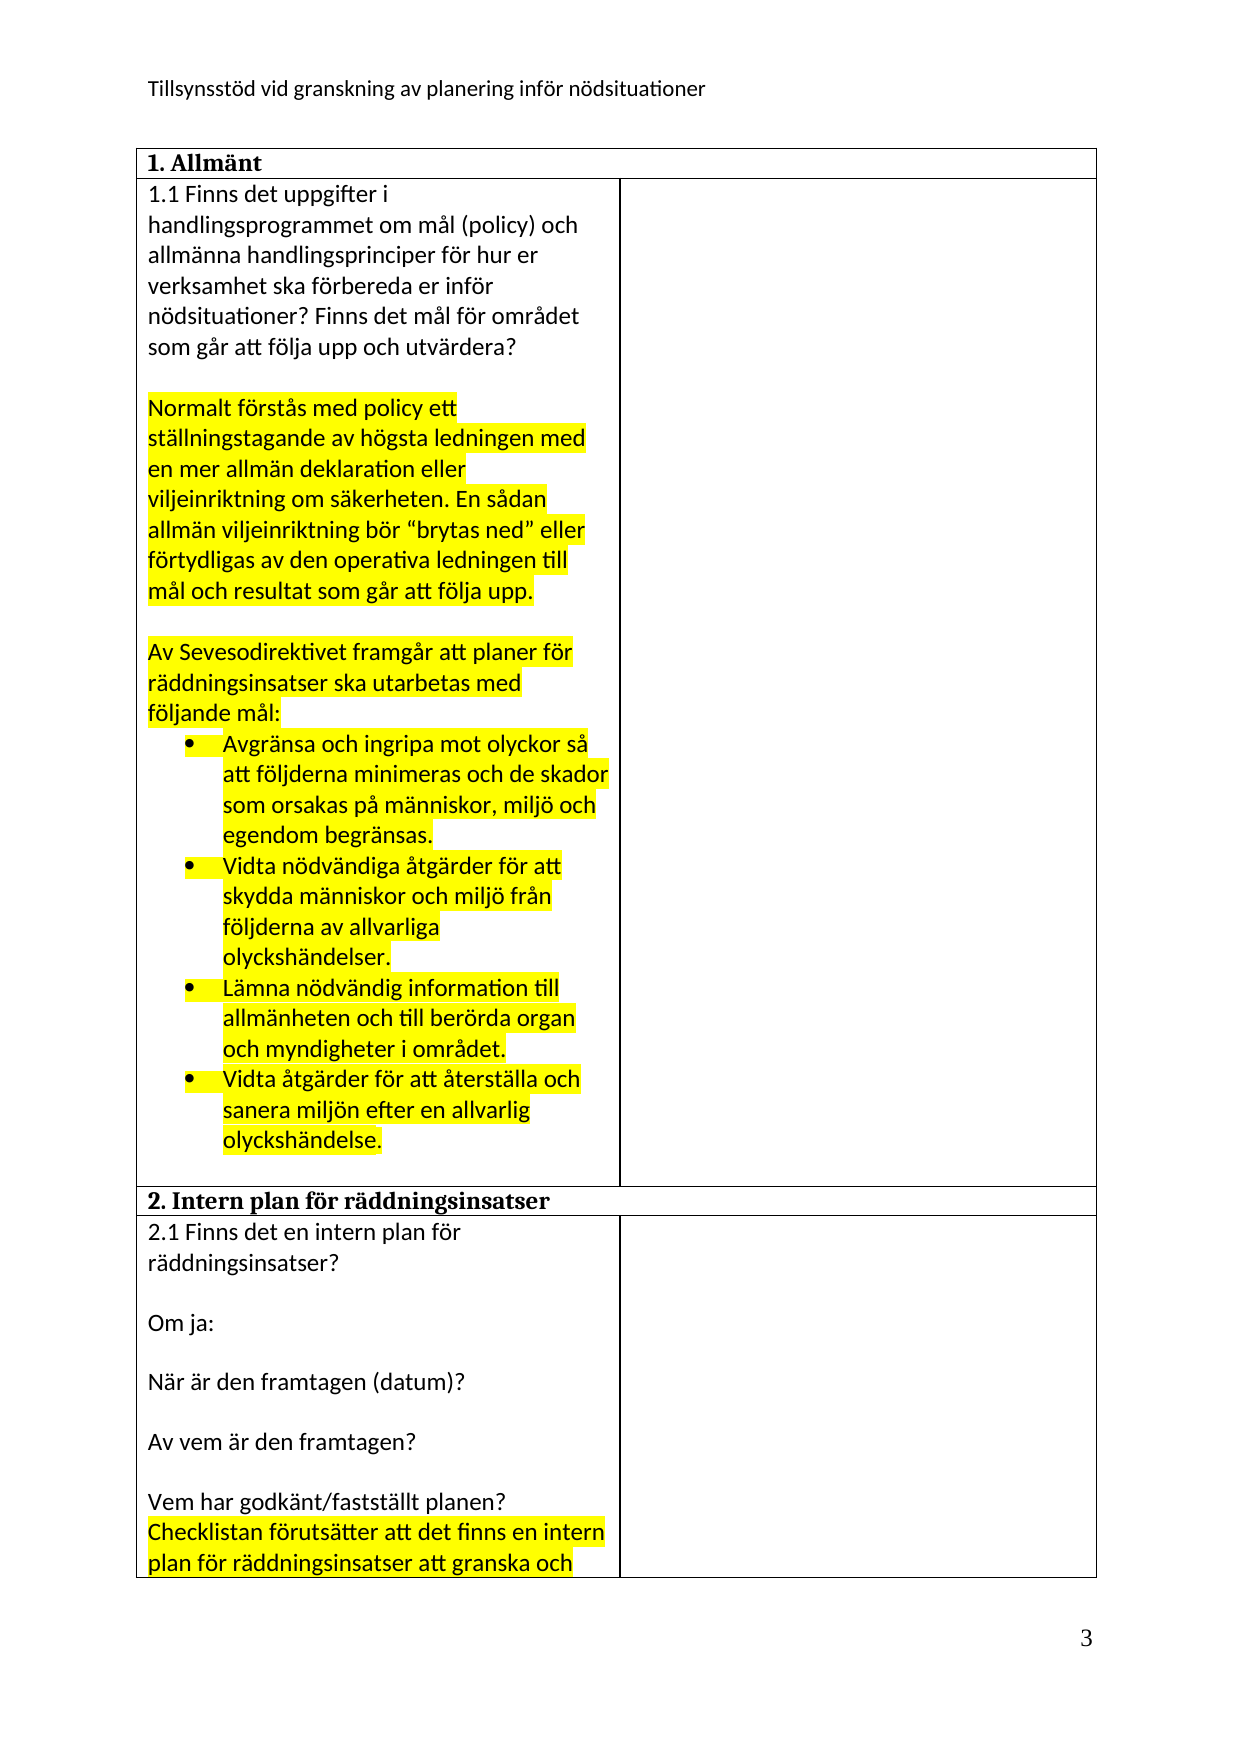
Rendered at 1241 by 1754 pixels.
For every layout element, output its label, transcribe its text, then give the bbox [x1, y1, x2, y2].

table_cell 2. Intern plan för räddningsinsatser [137, 1187, 1096, 1215]
table_cell [621, 179, 1096, 1186]
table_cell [137, 1216, 619, 1577]
table_header 1. Allmänt [137, 149, 1096, 177]
table_cell [621, 1216, 1096, 1577]
table_cell 1.1 Finns det uppgifter i handlingsprogrammet om mål (policy) och allmänna handlingsprinciper för hur er verksamhet ska förbereda er inför nödsituationer? Finns det mål för området som går att följa upp och utvärdera? Normalt förstås med policy ett ställningstagande av högsta ledningen med en mer allmän deklaration eller viljeinriktning om säkerheten. En sådan allmän viljeinriktning bör “brytas ned” eller förtydligas av den operativa ledningen till mål och resultat som går att följa upp. Av Sevesodirektivet framgår att planer för räddningsinsatser ska utarbetas med följande mål: Avgränsa och ingripa mot olyckor så att följderna minimeras och de skador som orsakas på människor, miljö och egendom begränsas. Vidta nödvändiga åtgärder för att skydda människor och miljö från följderna av allvarliga olyckshändelser. Lämna nödvändig information till allmänheten och till berörda organ och myndigheter i området. Vidta åtgärder för att återställa och sanera miljön efter en allvarlig olyckshändelse. [137, 179, 619, 1186]
